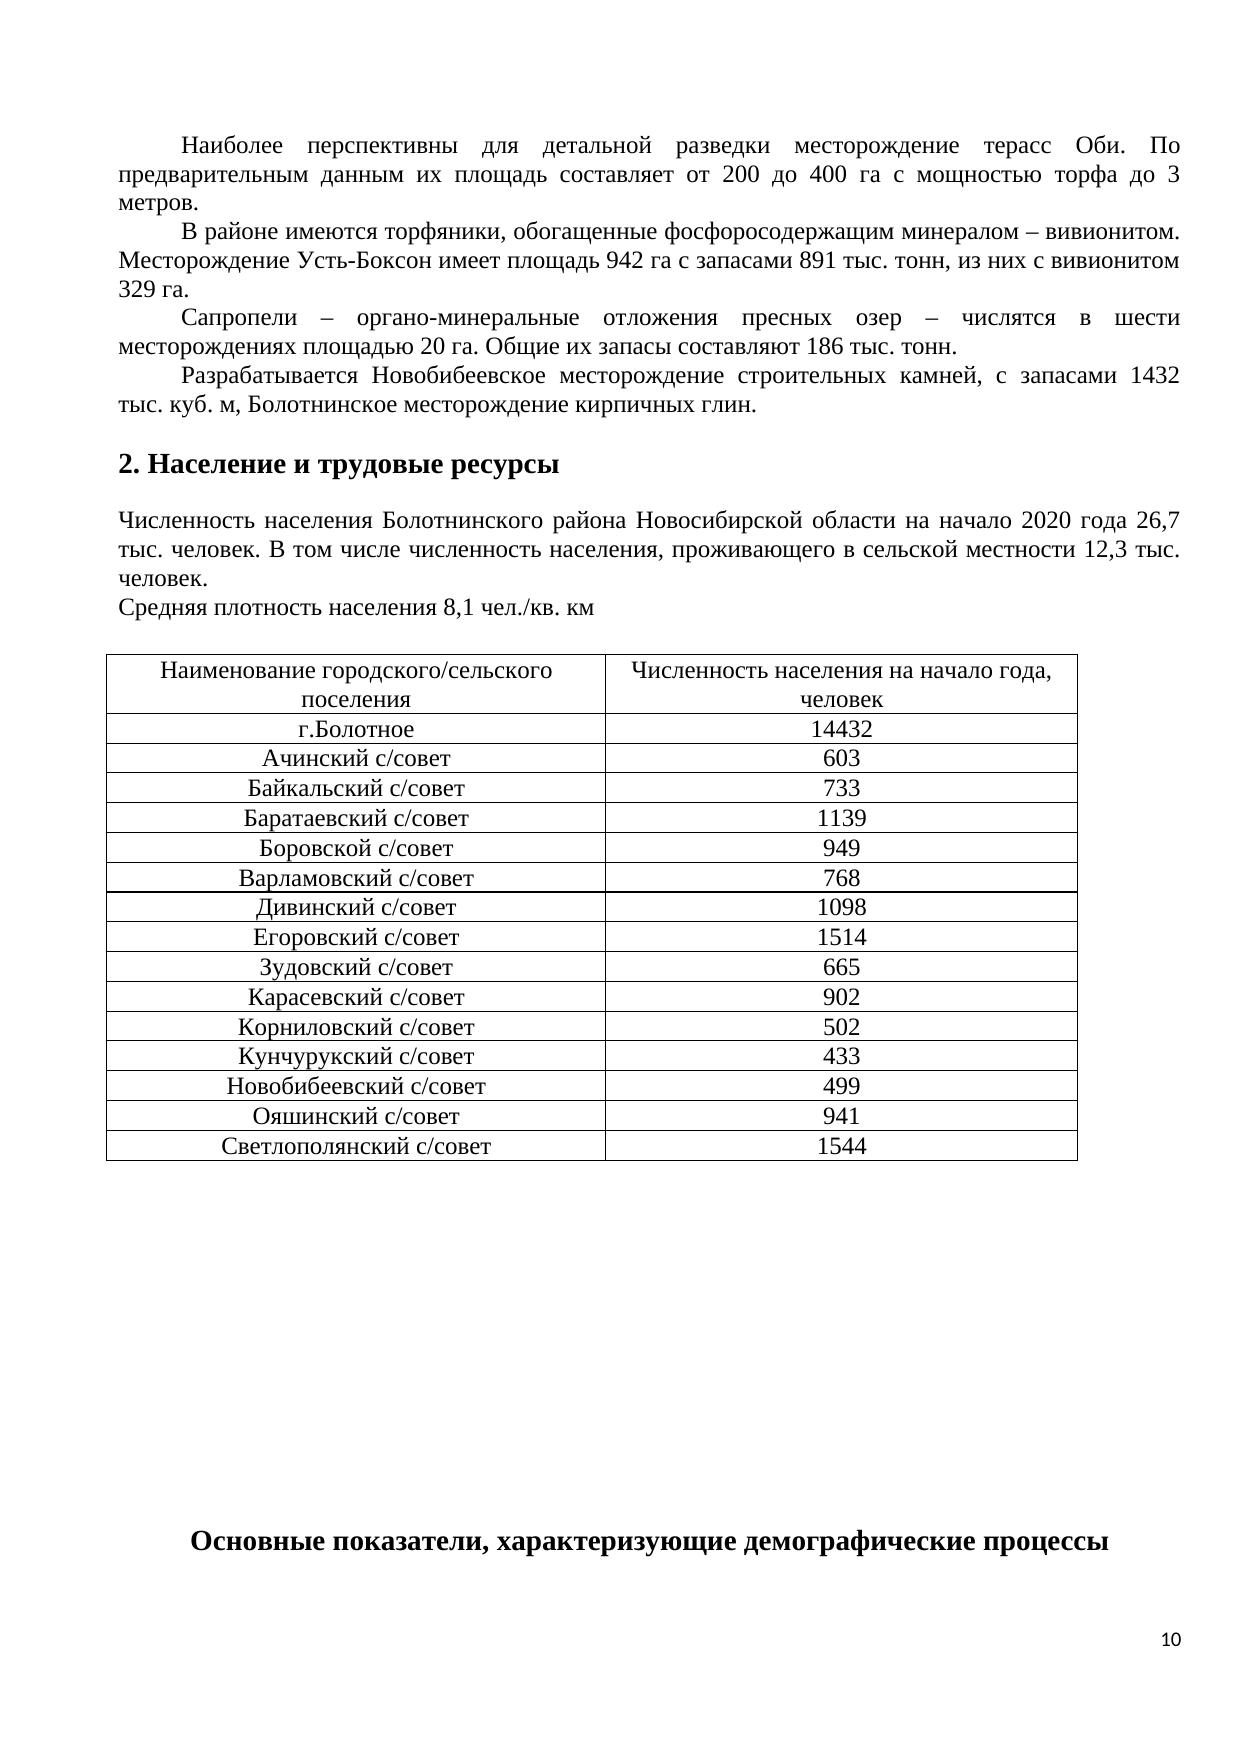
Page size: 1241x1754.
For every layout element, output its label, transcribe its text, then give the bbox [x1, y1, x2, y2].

table_cell Карасевский с/совет [107, 982, 605, 1011]
table_cell 1514 [606, 922, 1077, 951]
table_cell Зудовский с/совет [107, 952, 605, 981]
text Основные показатели, характеризующие демографические процессы [118, 1523, 1181, 1556]
text В районе имеются торфяники, обогащенные фосфоросодержащим минералом – вивионитом. Месторождение Усть-Боксон имеет площадь с запасами 891 тыс. тонн, из них с вивионитом . [118, 216, 1181, 302]
table_cell Баратаевский с/совет [107, 803, 605, 832]
table_cell 1544 [606, 1131, 1077, 1159]
table_cell Байкальский с/совет [107, 773, 605, 802]
table_cell Кунчурукский с/совет [107, 1041, 605, 1070]
table_cell 502 [606, 1012, 1077, 1040]
table_cell Ачинский с/совет [107, 744, 605, 772]
table_cell Новобибеевский с/совет [107, 1071, 605, 1100]
table_cell Варламовский с/совет [107, 863, 605, 891]
text Сапропели – органо-минеральные отложения пресных озер – числятся в шести месторождениях площадью . Общие их запасы составляют 186 тыс. тонн. [118, 302, 1181, 360]
table_cell 499 [606, 1071, 1077, 1100]
text Разрабатывается Новобибеевское месторождение строительных камней, с запасами 1432 тыс. куб. м, Болотнинское месторождение кирпичных глин. [118, 360, 1181, 417]
table_cell 665 [606, 952, 1077, 981]
table_cell 949 [606, 833, 1077, 862]
table_header Наименование городского/сельского поселения [107, 655, 605, 713]
table_cell 733 [606, 773, 1077, 802]
table_cell 1098 [606, 893, 1077, 921]
table_cell 433 [606, 1041, 1077, 1070]
table_cell 1139 [606, 803, 1077, 832]
table_cell 603 [606, 744, 1077, 772]
table_cell 902 [606, 982, 1077, 1011]
table_cell Боровской с/совет [107, 833, 605, 862]
table_cell Егоровский с/совет [107, 922, 605, 951]
table_cell 14432 [606, 714, 1077, 742]
table_cell Ояшинский с/совет [107, 1101, 605, 1130]
table_cell Дивинский с/совет [107, 893, 605, 921]
table_cell 768 [606, 863, 1077, 891]
table_cell 941 [606, 1101, 1077, 1130]
table_cell Светлополянский с/совет [107, 1131, 605, 1159]
table_cell Корниловский с/совет [107, 1012, 605, 1040]
text Наиболее перспективны для детальной разведки месторождение терасс Оби. По предварительным данным их площадь составляет от 200 до с мощностью торфа до . [118, 130, 1181, 216]
text 2. Население и трудовые ресурсы [118, 446, 1181, 480]
text Численность населения Болотнинского района Новосибирской области на начало 2020 года 26,7 тыс. человек. В том числе численность населения, проживающего в сельской местности 12,3 тыс. человек. [118, 506, 1181, 592]
text Средняя плотность населения 8,1 чел./кв. км [118, 592, 1181, 621]
table_cell г.Болотное [107, 714, 605, 742]
table_header Численность населения на начало года, человек [606, 655, 1077, 713]
